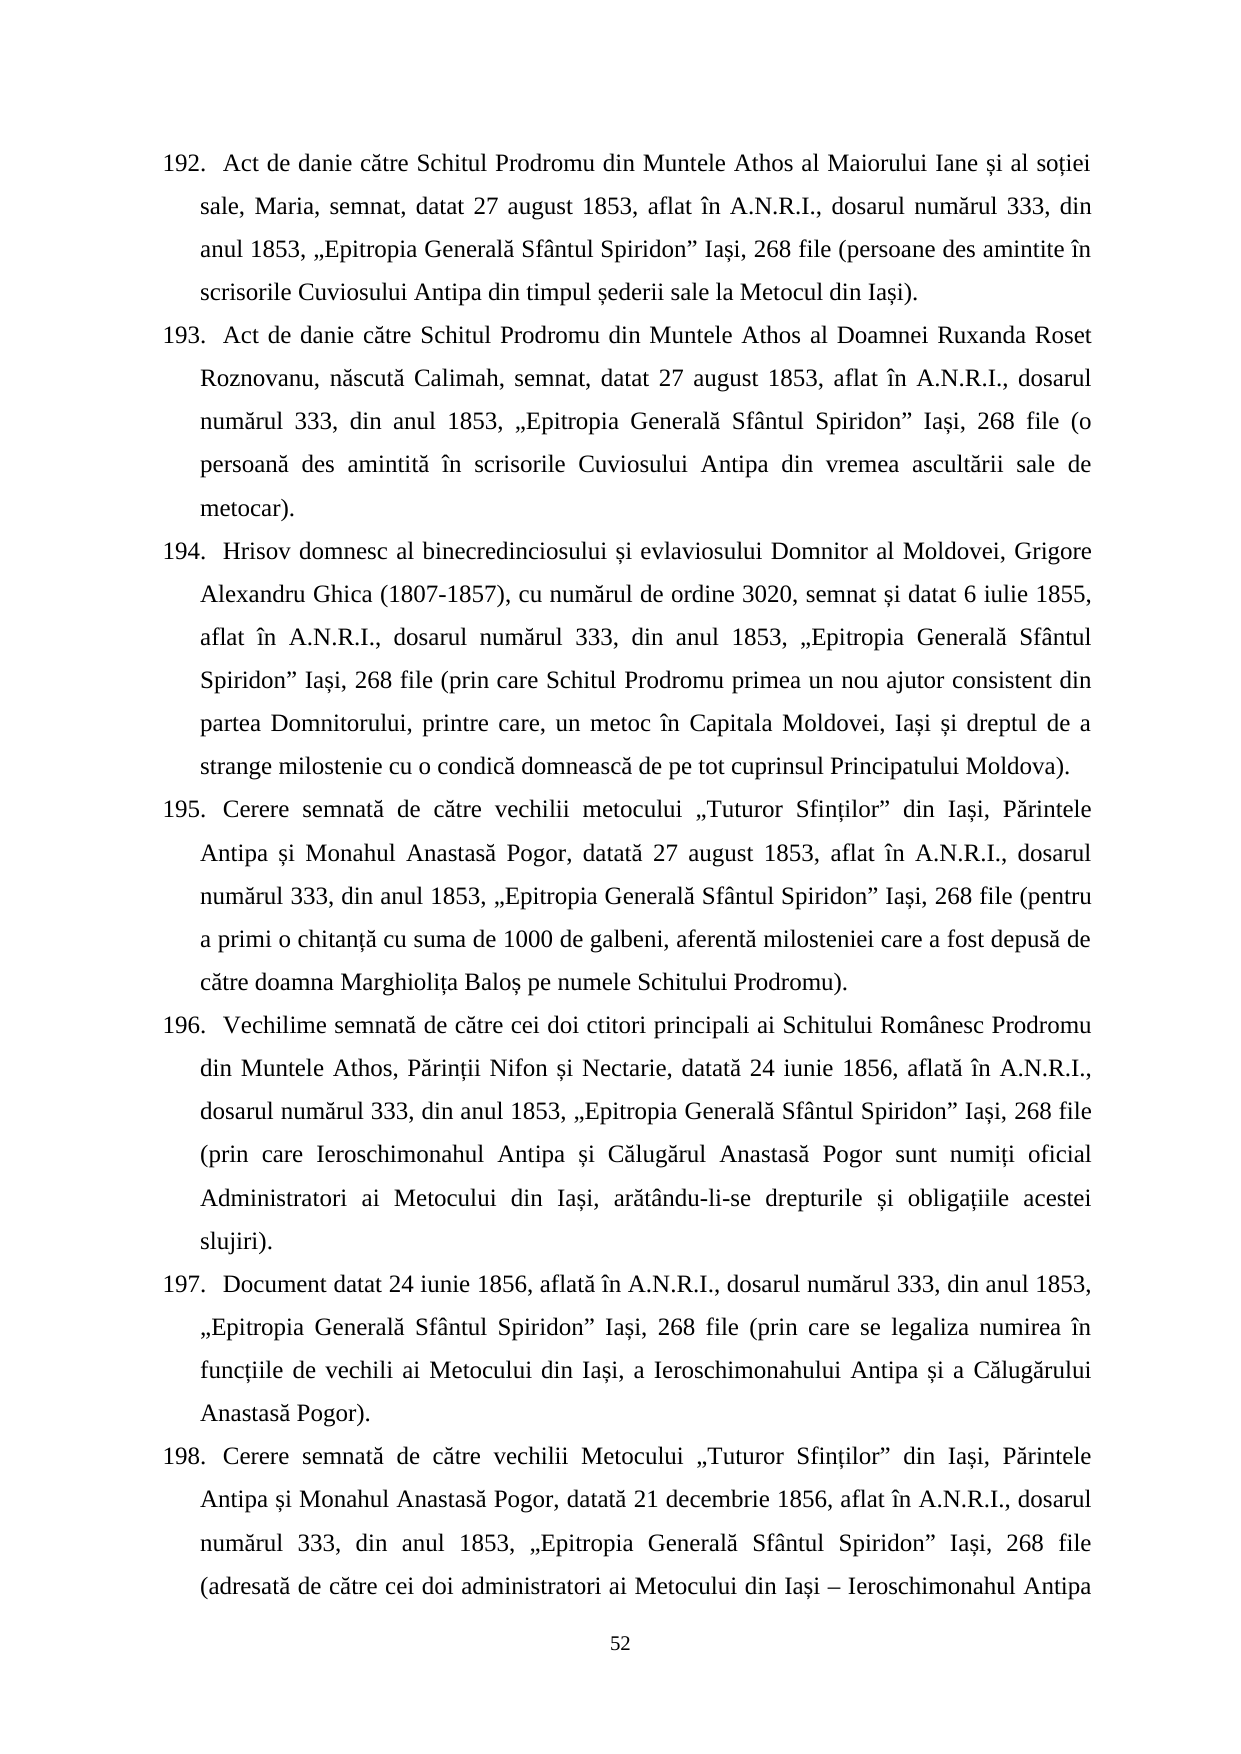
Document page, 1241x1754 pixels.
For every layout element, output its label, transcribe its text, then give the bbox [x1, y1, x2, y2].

list Hrisov domnesc al binecredinciosului și evlaviosului Domnitor al Moldovei, Grigore Alexandru Ghica (1807-1857), cu numărul de ordine 3020, semnat și datat 6 iulie 1855, aflat în A.N.R.I., dosarul numărul 333, din anul 1853, „Epitropia Generală Sfântul Spiridon” Iași, 268 file (prin care Schitul Prodromu primea un nou ajutor consistent din partea Domnitorului, printre care, un metoc în Capitala Moldovei, Iași și dreptul de a strange milostenie cu o condică domnească de pe tot cuprinsul Principatului Moldova). [162, 536, 1093, 780]
list Vechilime semnată de către cei doi ctitori principali ai Schitului Românesc Prodromu din Muntele Athos, Părinții Nifon și Nectarie, datată 24 iunie 1856, aflată în A.N.R.I., dosarul numărul 333, din anul 1853, „Epitropia Generală Sfântul Spiridon” Iași, 268 file (prin care Ieroschimonahul Antipa și Călugărul Anastasă Pogor sunt numiți oficial Administratori ai Metocului din Iași, arătându-li-se drepturile și obligațiile acestei slujiri). [162, 1010, 1093, 1254]
list Cerere semnată de către vechilii metocului „Tuturor Sfinților” din Iași, Părintele Antipa și Monahul Anastasă Pogor, datată 27 august 1853, aflat în A.N.R.I., dosarul numărul 333, din anul 1853, „Epitropia Generală Sfântul Spiridon” Iași, 268 file (pentru a primi o chitanță cu suma de 1000 de galbeni, aferentă milosteniei care a fost depusă de către doamna Marghiolița Baloș pe numele Schitului Prodromu). [162, 794, 1093, 996]
list Act de danie către Schitul Prodromu din Muntele Athos al Doamnei Ruxanda Roset Roznovanu, născută Calimah, semnat, datat 27 august 1853, aflat în A.N.R.I., dosarul numărul 333, din anul 1853, „Epitropia Generală Sfântul Spiridon” Iași, 268 file (o persoană des amintită în scrisorile Cuviosului Antipa din vremea ascultării sale de metocar). [162, 320, 1093, 521]
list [162, 1441, 1093, 1599]
list Act de danie către Schitul Prodromu din Muntele Athos al Maiorului Iane și al soției sale, Maria, semnat, datat 27 august 1853, aflat în A.N.R.I., dosarul numărul 333, din anul 1853, „Epitropia Generală Sfântul Spiridon” Iași, 268 file (persoane des amintite în scrisorile Cuviosului Antipa din timpul șederii sale la Metocul din Iași). [162, 148, 1093, 306]
list Document datat 24 iunie 1856, aflată în A.N.R.I., dosarul numărul 333, din anul 1853, „Epitropia Generală Sfântul Spiridon” Iași, 268 file (prin care se legaliza numirea în funcțiile de vechili ai Metocului din Iași, a Ieroschimonahului Antipa și a Călugărului Anastasă Pogor). [162, 1269, 1093, 1427]
